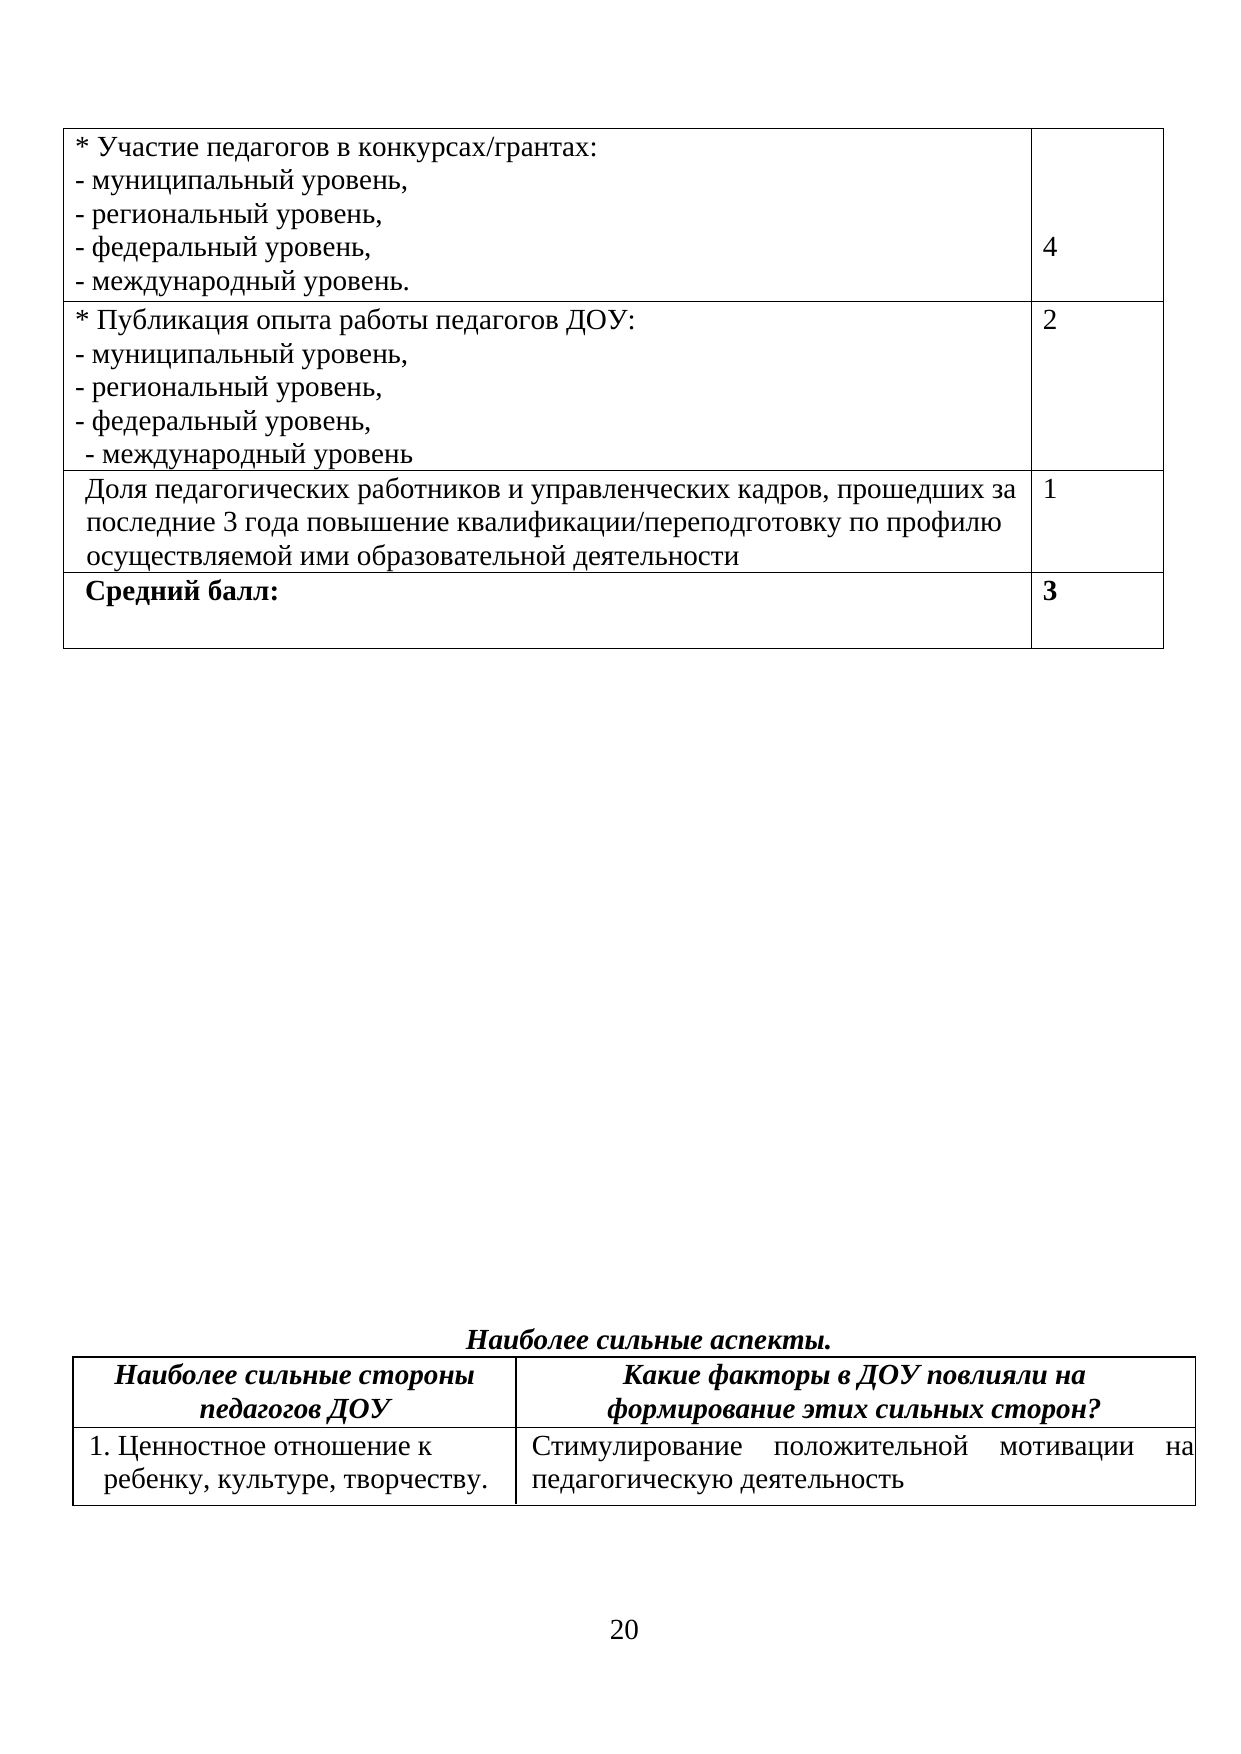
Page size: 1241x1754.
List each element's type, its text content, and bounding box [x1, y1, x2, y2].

table_cell 1. Ценностное отношение к ребенку, культуре, творчеству. [74, 1428, 515, 1504]
table_header Какие факторы в ДОУ повлияли на формирование этих сильных сторон? [517, 1358, 1195, 1426]
text Наиболее сильные аспекты. [466, 1322, 1152, 1356]
table_cell Средний балл: [64, 573, 1031, 648]
table_cell * Публикация опыта работы педагогов ДОУ: - муниципальный уровень, - региональный уровень, - федеральный уровень, - международный уровень [64, 302, 1031, 470]
table_cell Стимулирование положительной мотивации на педагогическую деятельность [517, 1428, 1195, 1504]
table_cell 2 [1032, 302, 1163, 470]
table_cell 1 [1032, 471, 1163, 572]
table_cell Доля педагогических работников и управленческих кадров, прошедших за последние 3 года повышение квалификации/переподготовку по профилю осуществляемой ими образовательной деятельности [64, 471, 1031, 572]
table_cell * Участие педагогов в конкурсах/грантах: - муниципальный уровень, - региональный уровень, - федеральный уровень, - международный уровень. [64, 129, 1031, 301]
table_cell 4 [1032, 129, 1163, 301]
table_cell 3 [1032, 573, 1163, 648]
table_header Наиболее сильные стороны педагогов ДОУ [74, 1358, 515, 1426]
